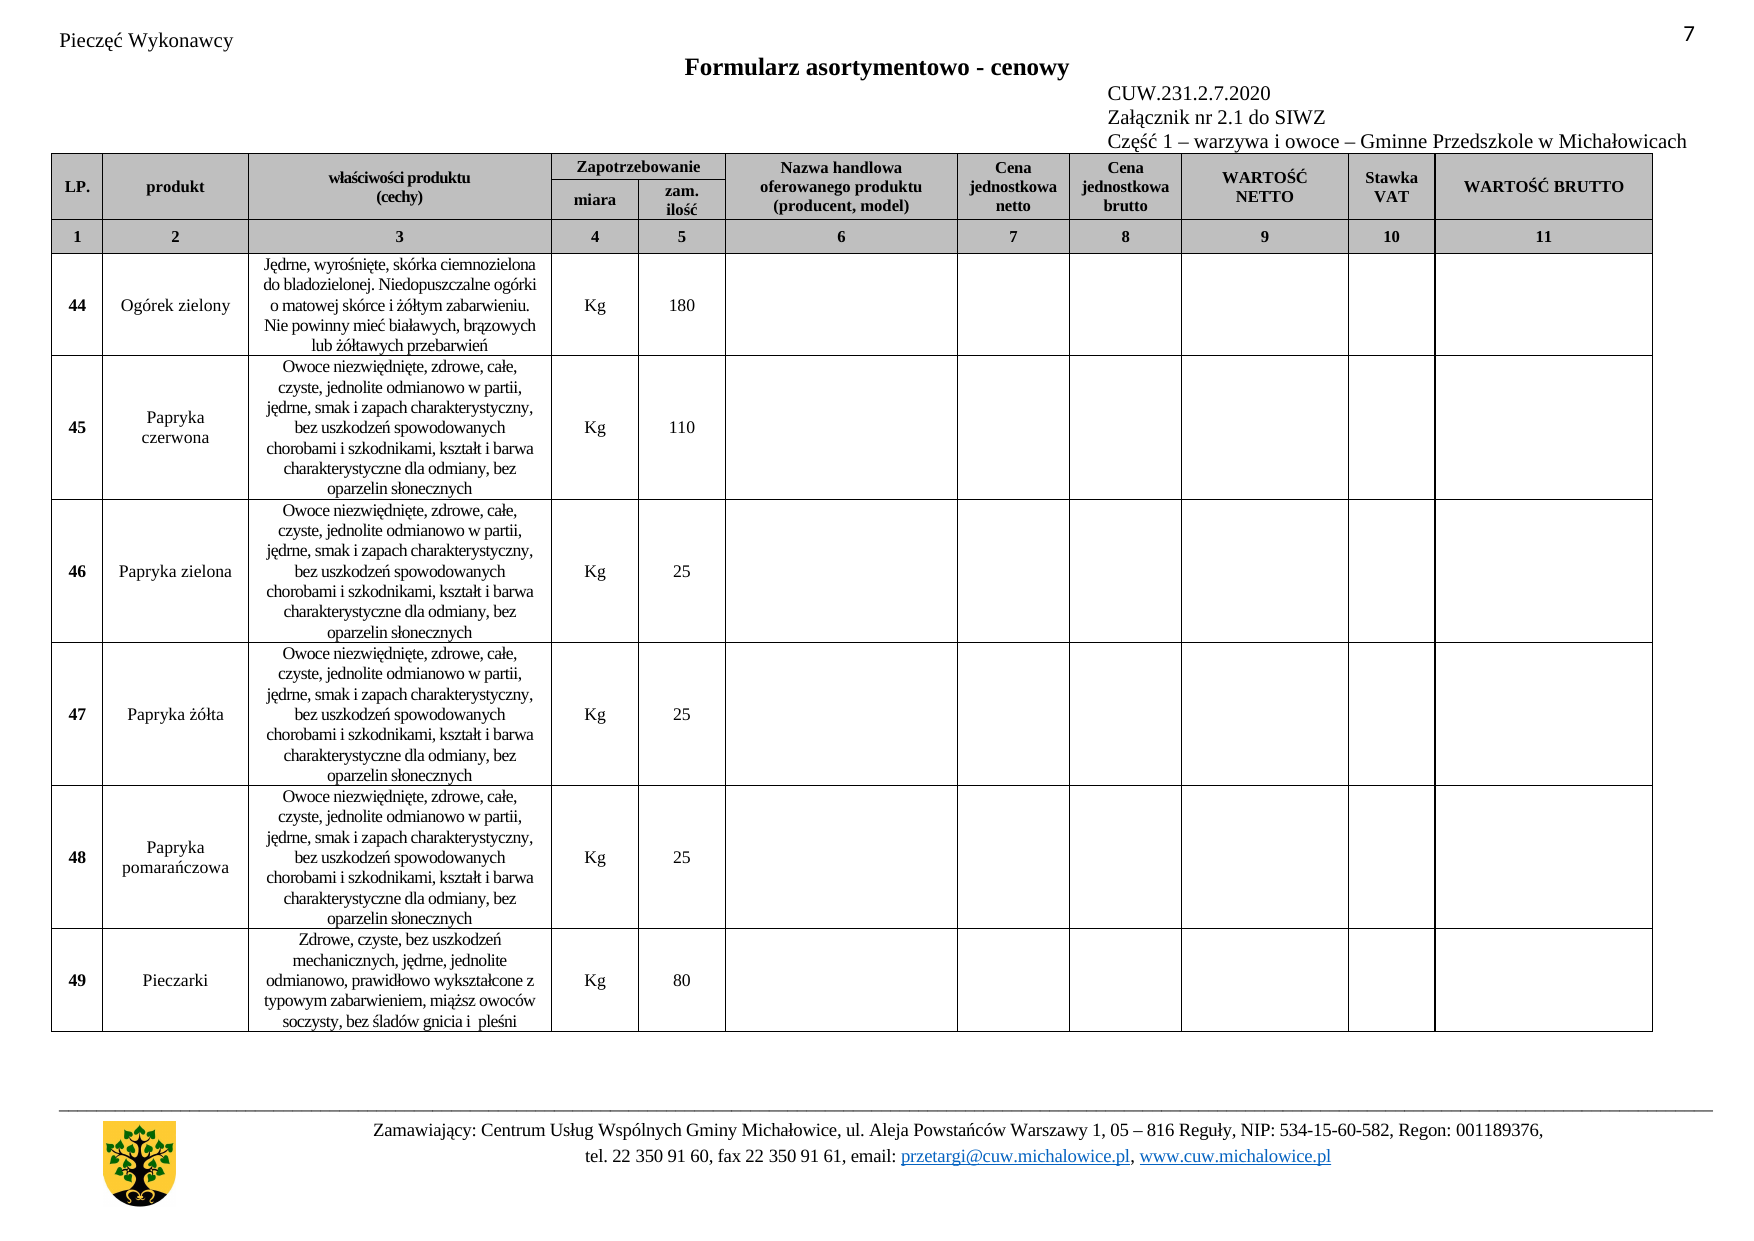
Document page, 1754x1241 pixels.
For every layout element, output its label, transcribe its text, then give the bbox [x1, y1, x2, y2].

table_header właściwości produktu (cechy) [249, 154, 551, 219]
table_cell Kg [552, 356, 638, 498]
table_cell 8 [1070, 220, 1181, 253]
table_cell 25 [639, 500, 725, 642]
picture [103, 1121, 176, 1207]
table_cell Pieczarki [103, 929, 248, 1031]
table_cell Kg [552, 500, 638, 642]
table_header Zapotrzebowanie [552, 154, 725, 179]
table_header Cena jednostkowa brutto [1070, 154, 1181, 219]
table_header Cena jednostkowa netto [958, 154, 1069, 219]
table_header produkt [103, 154, 248, 219]
table_cell [726, 929, 957, 1031]
table_header LP. [52, 154, 102, 219]
table_cell [1349, 356, 1434, 498]
table_cell [1349, 929, 1434, 1031]
table_cell 180 [639, 254, 725, 355]
table_cell [1070, 786, 1181, 928]
table_cell zam. ilość [639, 180, 725, 219]
table_cell Kg [552, 786, 638, 928]
table_cell Owoce niezwiędnięte, zdrowe, całe, czyste, jednolite odmianowo w partii, jędrne, smak i zapach charakterystyczny, bez uszkodzeń spowodowanych chorobami i szkodnikami, kształt i barwa charakterystyczne dla odmiany, bez oparzelin słonecznych [249, 643, 551, 785]
table_cell Jędrne, wyrośnięte, skórka ciemnozielona do bladozielonej. Niedopuszczalne ogórki o matowej skórce i żółtym zabarwieniu. Nie powinny mieć białawych, brązowych lub żółtawych przebarwień [249, 254, 551, 355]
table_cell [1070, 500, 1181, 642]
table_cell 80 [639, 929, 725, 1031]
table_cell 6 [726, 220, 957, 253]
table_cell [1070, 254, 1181, 355]
table_cell 48 [52, 786, 102, 928]
table_cell 10 [1349, 220, 1434, 253]
table_cell [1436, 643, 1652, 785]
table_cell [1349, 500, 1434, 642]
table_cell 4 [552, 220, 638, 253]
table_cell [1349, 643, 1434, 785]
table_cell [1349, 786, 1434, 928]
table_cell 49 [52, 929, 102, 1031]
table_cell [958, 356, 1069, 498]
table_cell [1070, 929, 1181, 1031]
table_cell 25 [639, 643, 725, 785]
table_cell 47 [52, 643, 102, 785]
table_cell 11 [1436, 220, 1652, 253]
table_cell 46 [52, 500, 102, 642]
table_cell [1349, 254, 1434, 355]
table_cell Zdrowe, czyste, bez uszkodzeń mechanicznych, jędrne, jednolite odmianowo, prawidłowo wykształcone z typowym zabarwieniem, miąższ owoców soczysty, bez śladów gnicia i pleśni [249, 929, 551, 1031]
table_cell [726, 500, 957, 642]
table_cell 25 [639, 786, 725, 928]
table_cell [1182, 929, 1348, 1031]
table_header Nazwa handlowa oferowanego produktu (producent, model) [726, 154, 957, 219]
table_cell 110 [639, 356, 725, 498]
table_cell [958, 929, 1069, 1031]
table_header WARTOŚĆ NETTO [1182, 154, 1348, 219]
table_cell 45 [52, 356, 102, 498]
table_cell Kg [552, 254, 638, 355]
table_cell 5 [639, 220, 725, 253]
table_cell 3 [249, 220, 551, 253]
table_cell [1436, 356, 1652, 498]
table_cell 7 [958, 220, 1069, 253]
table_cell Owoce niezwiędnięte, zdrowe, całe, czyste, jednolite odmianowo w partii, jędrne, smak i zapach charakterystyczny, bez uszkodzeń spowodowanych chorobami i szkodnikami, kształt i barwa charakterystyczne dla odmiany, bez oparzelin słonecznych [249, 786, 551, 928]
table_cell Owoce niezwiędnięte, zdrowe, całe, czyste, jednolite odmianowo w partii, jędrne, smak i zapach charakterystyczny, bez uszkodzeń spowodowanych chorobami i szkodnikami, kształt i barwa charakterystyczne dla odmiany, bez oparzelin słonecznych [249, 500, 551, 642]
table_cell [1182, 786, 1348, 928]
table_cell [726, 254, 957, 355]
table_cell [1070, 356, 1181, 498]
table_cell Owoce niezwiędnięte, zdrowe, całe, czyste, jednolite odmianowo w partii, jędrne, smak i zapach charakterystyczny, bez uszkodzeń spowodowanych chorobami i szkodnikami, kształt i barwa charakterystyczne dla odmiany, bez oparzelin słonecznych [249, 356, 551, 498]
table_cell Papryka pomarańczowa [103, 786, 248, 928]
table_cell Kg [552, 643, 638, 785]
table_cell [1436, 254, 1652, 355]
table_cell 9 [1182, 220, 1348, 253]
table_cell [1182, 356, 1348, 498]
table_cell [1182, 643, 1348, 785]
table_cell 1 [52, 220, 102, 253]
table_cell [1436, 786, 1652, 928]
table_cell [958, 786, 1069, 928]
table_cell Ogórek zielony [103, 254, 248, 355]
table_cell Papryka czerwona [103, 356, 248, 498]
table_cell Papryka zielona [103, 500, 248, 642]
table_cell [1182, 254, 1348, 355]
table_cell [958, 643, 1069, 785]
table_cell Kg [552, 929, 638, 1031]
table_cell 2 [103, 220, 248, 253]
table_cell [1182, 500, 1348, 642]
table_cell Papryka żółta [103, 643, 248, 785]
table_cell [726, 643, 957, 785]
table_header WARTOŚĆ BRUTTO [1436, 154, 1652, 219]
table_cell [958, 254, 1069, 355]
table_cell [1070, 643, 1181, 785]
table_cell [1436, 500, 1652, 642]
table_cell 44 [52, 254, 102, 355]
table_cell [958, 500, 1069, 642]
table_cell [726, 356, 957, 498]
table_cell [726, 786, 957, 928]
table_cell [1436, 929, 1652, 1031]
table_cell miara [552, 180, 638, 219]
table_header Stawka VAT [1349, 154, 1434, 219]
